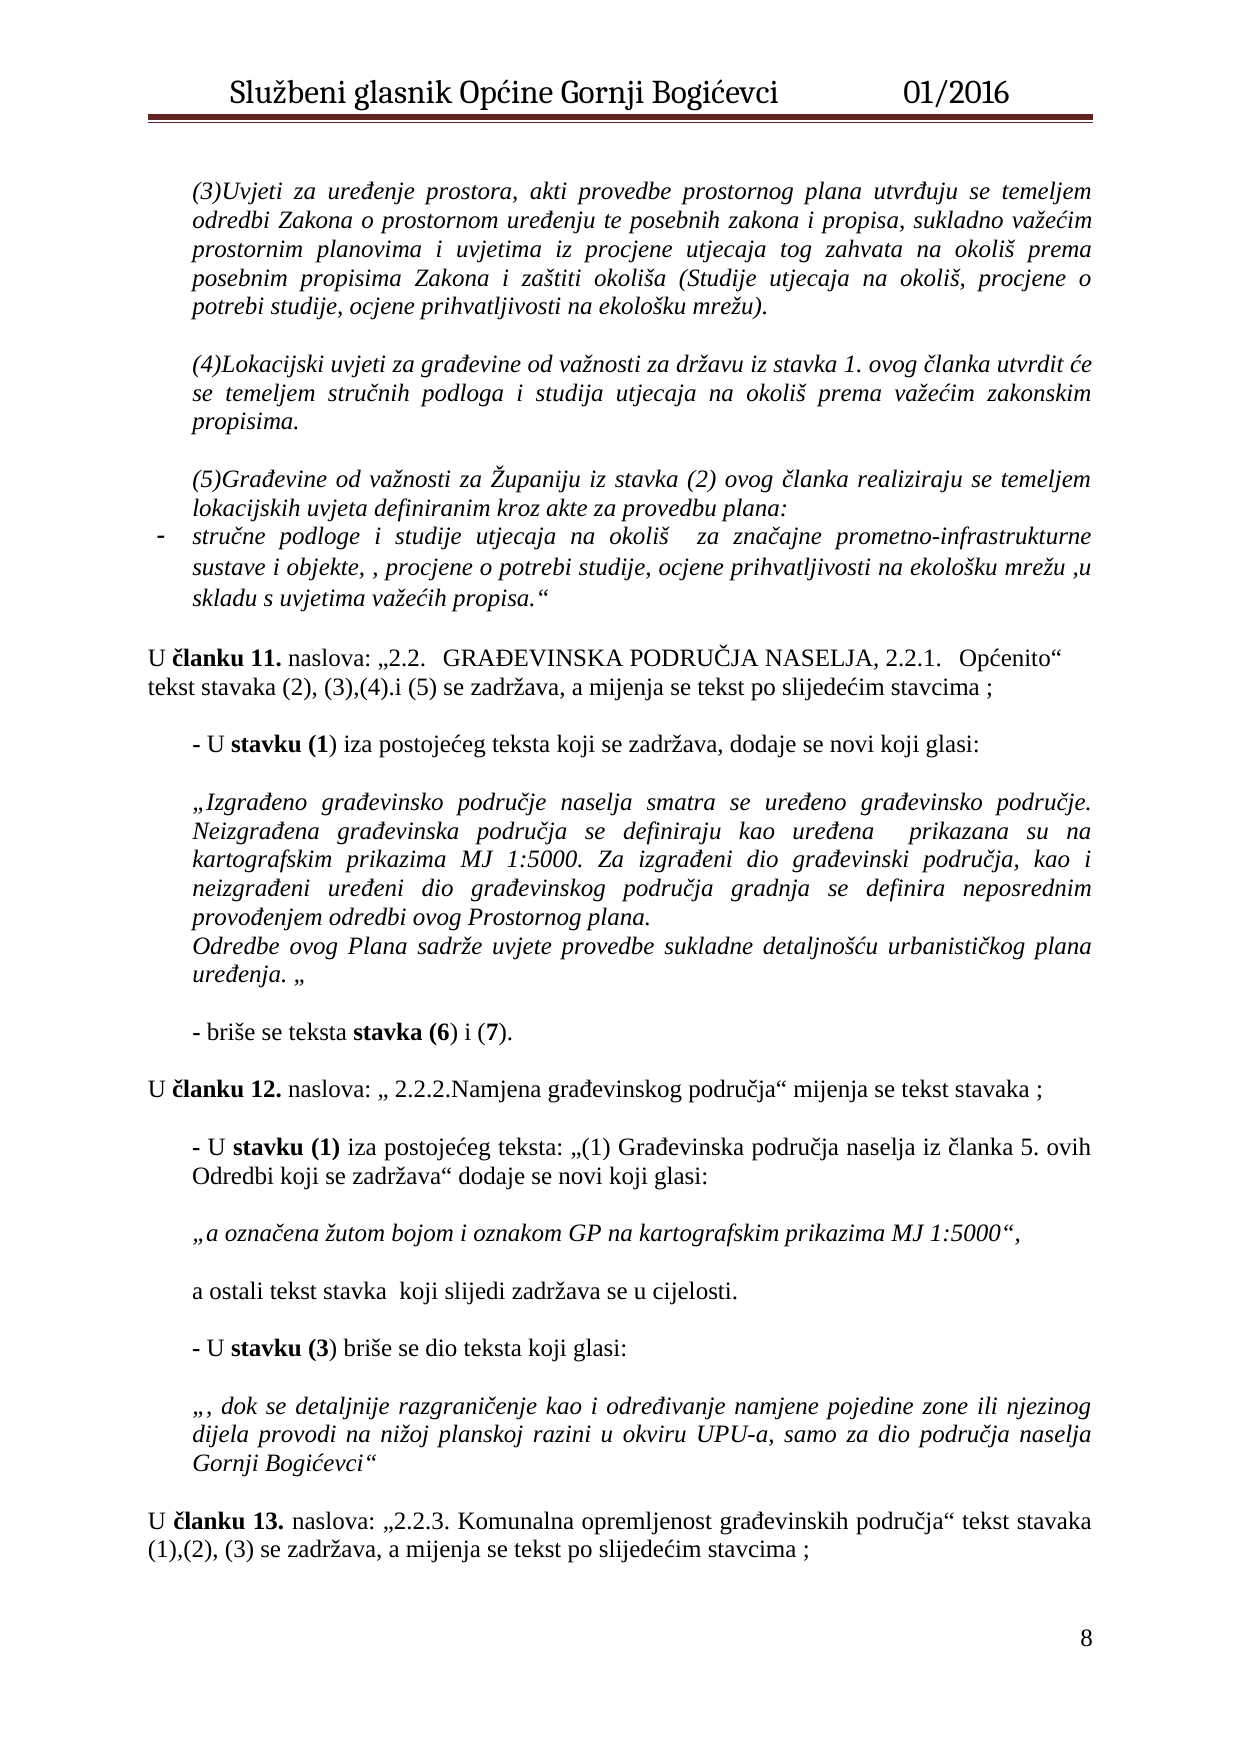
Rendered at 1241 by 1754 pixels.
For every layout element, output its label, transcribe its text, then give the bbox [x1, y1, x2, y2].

text (5) Građevine od važnosti za Županiju iz stavka (2) ovog članka realiziraju se temeljem lokacijskih uvjeta definiranim kroz akte za provedbu plana: [192, 464, 1093, 521]
text - U stavku (3) briše se dio teksta koji glasi: [192, 1333, 1093, 1362]
text (3) Uvjeti za uređenje prostora, akti provedbe prostornog plana utvrđuju se temeljem odredbi Zakona o prostornom uređenju te posebnih zakona i propisa, sukladno važećim prostornim planovima i uvjetima iz procjene utjecaja tog zahvata na okoliš prema posebnim propisima Zakona i zaštiti okoliša (Studije utjecaja na okoliš, procjene o potrebi studije, ocjene prihvatljivosti na ekološku mrežu). [192, 176, 1093, 320]
text U članku 13. naslova: „2.2.3. Komunalna opremljenost građevinskih područja“ tekst stavaka (1),(2), (3) se zadržava, a mijenja se tekst po slijedećim stavcima ; [148, 1506, 1093, 1563]
list stručne podloge i studije utjecaja na okoliš za značajne prometno-infrastrukturne sustave i objekte, , procjene o potrebi studije, ocjene prihvatljivosti na ekološku mrežu ,u skladu s uvjetima važećih propisa.“ [154, 521, 1093, 612]
text „a označena žutom bojom i oznakom GP na kartografskim prikazima MJ 1:5000“, [192, 1218, 1093, 1247]
text „, dok se detaljnije razgraničenje kao i određivanje namjene pojedine zone ili njezinog dijela provodi na nižoj planskoj razini u okviru UPU-a, samo za dio područja naselja Gornji Bogićevci“ [192, 1391, 1093, 1477]
text - U stavku (1) iza postojećeg teksta koji se zadržava, dodaje se novi koji glasi: [192, 729, 1093, 758]
text U članku 11. naslova: „2.2. GRAĐEVINSKA PODRUČJA NASELJA, 2.2.1. Općenito“ tekst stavaka (2), (3),(4).i (5) se zadržava, a mijenja se tekst po slijedećim stavcima ; [148, 643, 1093, 701]
text „Izgrađeno građevinsko područje naselja smatra se uređeno građevinsko područje. Neizgrađena građevinska područja se definiraju kao uređena prikazana su na kartografskim prikazima MJ 1:5000. Za izgrađeni dio građevinski područja, kao i neizgrađeni uređeni dio građevinskog područja gradnja se definira neposrednim provođenjem odredbi ovog Prostornog plana. [192, 787, 1093, 931]
text a ostali tekst stavka koji slijedi zadržava se u cijelosti. [192, 1276, 1093, 1304]
text (4) Lokacijski uvjeti za građevine od važnosti za državu iz stavka 1. ovog članka utvrdit će se temeljem stručnih podloga i studija utjecaja na okoliš prema važećim zakonskim propisima. [192, 349, 1093, 435]
text - briše se teksta stavka (6) i (7). [192, 1017, 1093, 1046]
text U članku 12. naslova: „ 2.2.2.Namjena građevinskog područja“ mijenja se tekst stavaka ; [148, 1074, 1093, 1103]
text - U stavku (1) iza postojećeg teksta: „(1) Građevinska područja naselja iz članka 5. ovih Odredbi koji se zadržava“ dodaje se novi koji glasi: [192, 1132, 1093, 1189]
text Odredbe ovog Plana sadrže uvjete provedbe sukladne detaljnošću urbanističkog plana uređenja. „ [192, 931, 1093, 988]
